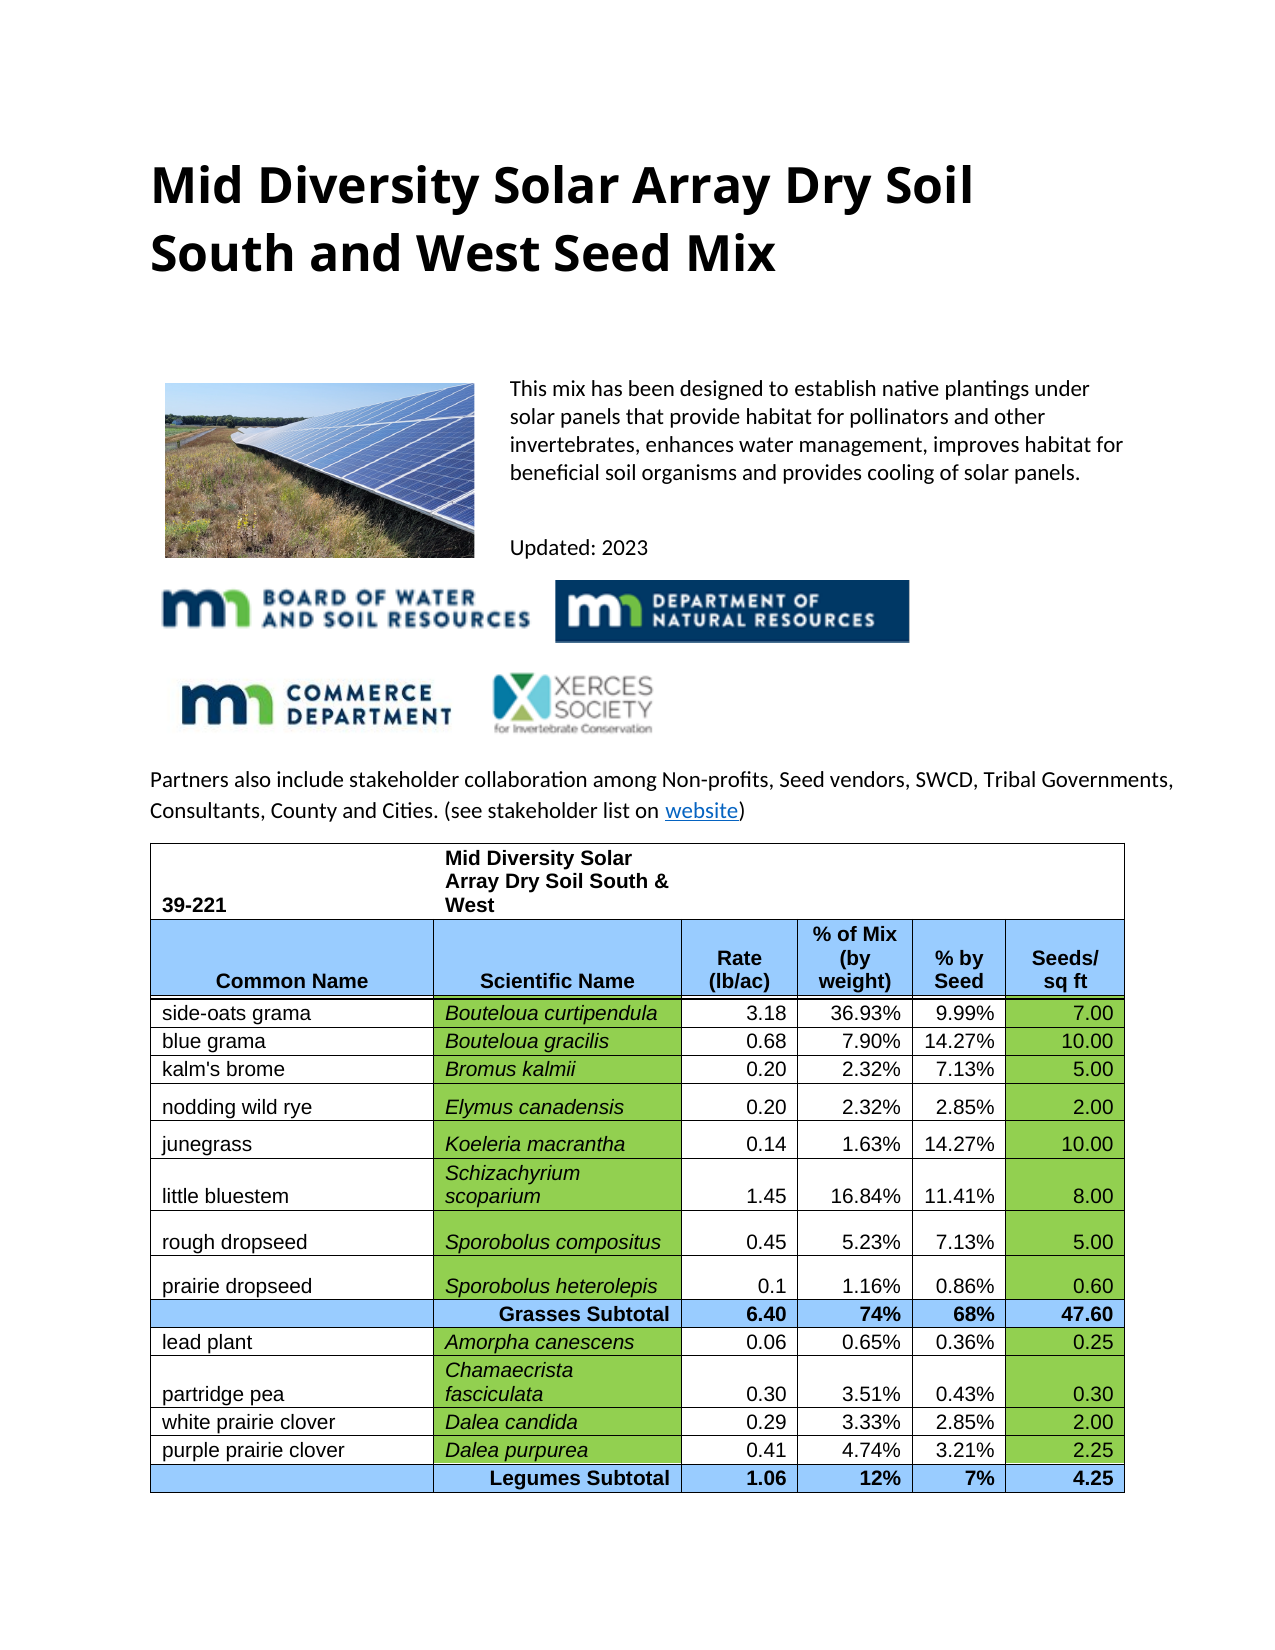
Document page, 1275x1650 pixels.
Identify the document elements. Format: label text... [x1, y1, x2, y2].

table_cell Chamaecrista fasciculata [434, 1356, 681, 1407]
table_cell Legumes Subtotal [434, 1465, 681, 1492]
table_cell 14.27% [913, 1028, 1005, 1055]
table_cell 0.06 [682, 1328, 797, 1355]
table_cell 14.27% [913, 1121, 1005, 1158]
text This mix has been designed to establish native plantings under solar panels that provide habitat for pollinators and other invertebrates, enhances water management, improves habitat for beneficial soil organisms and provides cooling of solar panels. [150, 374, 1125, 486]
table_cell 12% [798, 1465, 912, 1492]
table_cell 0.30 [1006, 1356, 1124, 1407]
table_cell Schizachyrium scoparium [434, 1159, 681, 1210]
table_cell 2.00 [1006, 1084, 1124, 1120]
table_cell prairie dropseed [151, 1256, 433, 1299]
text Updated: 2023 [491, 533, 1125, 561]
table_cell 7.00 [1006, 1000, 1124, 1027]
table_cell 3.18 [682, 1000, 797, 1027]
table_cell Amorpha canescens [434, 1328, 681, 1355]
table_cell white prairie clover [151, 1408, 433, 1435]
table_header [798, 844, 912, 919]
table_cell junegrass [151, 1121, 433, 1158]
table_cell 0.1 [682, 1256, 797, 1299]
table_cell 0.60 [1006, 1256, 1124, 1299]
table_cell 0.29 [682, 1408, 797, 1435]
picture [165, 383, 475, 558]
table_cell 4.25 [1006, 1465, 1124, 1492]
table_cell 2.32% [798, 1084, 912, 1120]
table_cell Koeleria macrantha [434, 1121, 681, 1158]
table_cell 10.00 [1006, 1121, 1124, 1158]
table_cell 2.25 [1006, 1436, 1124, 1463]
table_cell 0.36% [913, 1328, 1005, 1355]
table_header [912, 844, 1006, 919]
table_header [1006, 844, 1124, 919]
table_cell 3.21% [913, 1436, 1005, 1463]
table_cell Common Name [151, 920, 433, 995]
table_cell 7.90% [798, 1028, 912, 1055]
table_cell 7% [913, 1465, 1005, 1492]
picture [150, 580, 911, 643]
table_cell 3.51% [798, 1356, 912, 1407]
table_cell Dalea candida [434, 1408, 681, 1435]
table_cell 5.00 [1006, 1211, 1124, 1255]
table_cell 7.13% [913, 1211, 1005, 1255]
table_cell 0.25 [1006, 1328, 1124, 1355]
table_cell [151, 1300, 433, 1327]
table_cell 1.63% [798, 1121, 912, 1158]
table_cell Bromus kalmii [434, 1056, 681, 1083]
table_cell side-oats grama [151, 1000, 433, 1027]
table_cell Sporobolus compositus [434, 1211, 681, 1255]
table_cell Sporobolus heterolepis [434, 1256, 681, 1299]
table_cell 2.85% [913, 1084, 1005, 1120]
picture [150, 661, 668, 747]
table_cell 0.20 [682, 1084, 797, 1120]
table_cell partridge pea [151, 1356, 433, 1407]
table_cell lead plant [151, 1328, 433, 1355]
table_cell 0.65% [798, 1328, 912, 1355]
table_cell Bouteloua gracilis [434, 1028, 681, 1055]
table_cell 10.00 [1006, 1028, 1124, 1055]
table_cell 9.99% [913, 1000, 1005, 1027]
table_cell 0.45 [682, 1211, 797, 1255]
table_cell 4.74% [798, 1436, 912, 1463]
table_cell blue grama [151, 1028, 433, 1055]
table_cell 0.41 [682, 1436, 797, 1463]
table_cell 0.68 [682, 1028, 797, 1055]
table_cell 11.41% [913, 1159, 1005, 1210]
text Mid Diversity Solar Array Dry Soil South and West Seed Mix [150, 150, 1125, 286]
table_cell 2.00 [1006, 1408, 1124, 1435]
table_cell 8.00 [1006, 1159, 1124, 1210]
table_cell little bluestem [151, 1159, 433, 1210]
table_cell Elymus canadensis [434, 1084, 681, 1120]
table_cell 2.85% [913, 1408, 1005, 1435]
table_cell Bouteloua curtipendula [434, 1000, 681, 1027]
table_cell kalm's brome [151, 1056, 433, 1083]
table_cell 6.40 [682, 1300, 797, 1327]
table_cell 68% [913, 1300, 1005, 1327]
table_cell 47.60 [1006, 1300, 1124, 1327]
table_cell [151, 1465, 433, 1492]
table_cell 5.00 [1006, 1056, 1124, 1083]
table_cell purple prairie clover [151, 1436, 433, 1463]
table_cell 5.23% [798, 1211, 912, 1255]
table_cell 0.86% [913, 1256, 1005, 1299]
table_header Mid Diversity Solar Array Dry Soil South & West [434, 844, 681, 919]
table_cell 36.93% [798, 1000, 912, 1027]
table_cell 74% [798, 1300, 912, 1327]
table_cell 0.20 [682, 1056, 797, 1083]
table_cell 16.84% [798, 1159, 912, 1210]
table_cell Rate (lb/ac) [682, 920, 797, 995]
table_cell Grasses Subtotal [434, 1300, 681, 1327]
table_cell 7.13% [913, 1056, 1005, 1083]
table_cell 0.14 [682, 1121, 797, 1158]
table_cell 3.33% [798, 1408, 912, 1435]
table_cell 1.16% [798, 1256, 912, 1299]
table_header [681, 844, 798, 919]
table_cell nodding wild rye [151, 1084, 433, 1120]
table_cell 2.32% [798, 1056, 912, 1083]
table_cell rough dropseed [151, 1211, 433, 1255]
text Partners also include stakeholder collaboration among Non-profits, Seed vendors, SWCD, Tribal Governments, Consultants, County and Cities. (see stakeholder list on website) [150, 766, 1181, 824]
table_header 39-221 [151, 844, 433, 919]
table_cell 1.45 [682, 1159, 797, 1210]
table_cell Seeds/ sq ft [1006, 920, 1124, 995]
table_cell % of Mix (by weight) [798, 920, 912, 995]
table_cell Dalea purpurea [434, 1436, 681, 1463]
table_cell 0.30 [682, 1356, 797, 1407]
table_cell 1.06 [682, 1465, 797, 1492]
table_cell 0.43% [913, 1356, 1005, 1407]
table_cell % by Seed [913, 920, 1005, 995]
table_cell Scientific Name [434, 920, 681, 995]
